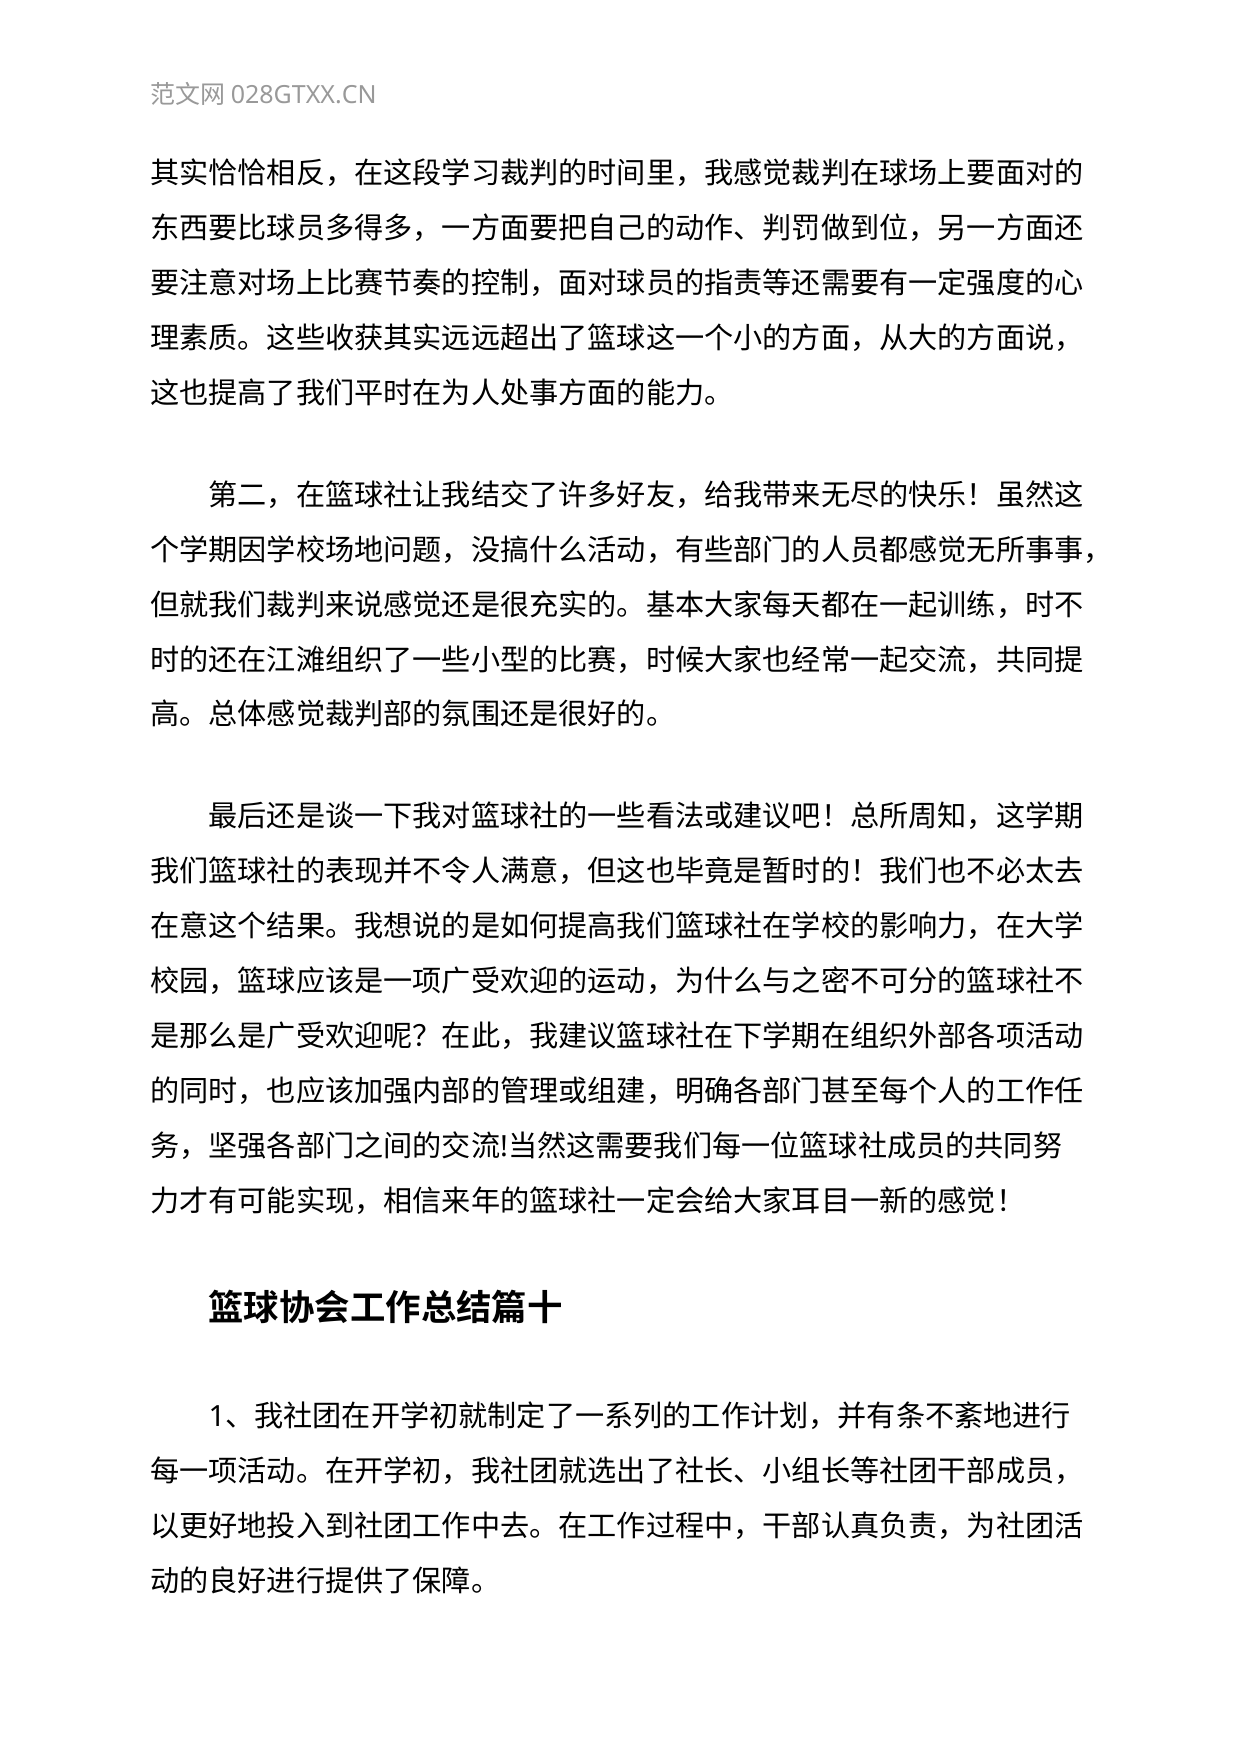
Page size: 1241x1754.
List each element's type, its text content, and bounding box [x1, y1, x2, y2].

text 1、我社团在开学初就制定了一系列的工作计划，并有条不紊地进行每一项活动。在开学初，我社团就选出了社长、小组长等社团干部成员，以更好地投入到社团工作中去。在工作过程中，干部认真负责，为社团活动的良好进行提供了保障。 [150, 1392, 1090, 1599]
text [150, 150, 1090, 412]
text 最后还是谈一下我对篮球社的一些看法或建议吧！总所周知，这学期我们篮球社的表现并不令人满意，但这也毕竟是暂时的！我们也不必太去在意这个结果。我想说的是如何提高我们篮球社在学校的影响力，在大学校园，篮球应该是一项广受欢迎的运动，为什么与之密不可分的篮球社不是那么是广受欢迎呢？在此，我建议篮球社在下学期在组织外部各项活动的同时，也应该加强内部的管理或组建，明确各部门甚至每个人的工作任务，坚强各部门之间的交流!当然这需要我们每一位篮球社成员的共同努力才有可能实现，相信来年的篮球社一定会给大家耳目一新的感觉！ [150, 793, 1090, 1219]
text 第二，在篮球社让我结交了许多好友，给我带来无尽的快乐！虽然这个学期因学校场地问题，没搞什么活动，有些部门的人员都感觉无所事事，但就我们裁判来说感觉还是很充实的。基本大家每天都在一起训练，时不时的还在江滩组织了一些小型的比赛，时候大家也经常一起交流，共同提高。总体感觉裁判部的氛围还是很好的。 [150, 471, 1090, 733]
text 篮球协会工作总结篇十 [150, 1279, 1090, 1330]
